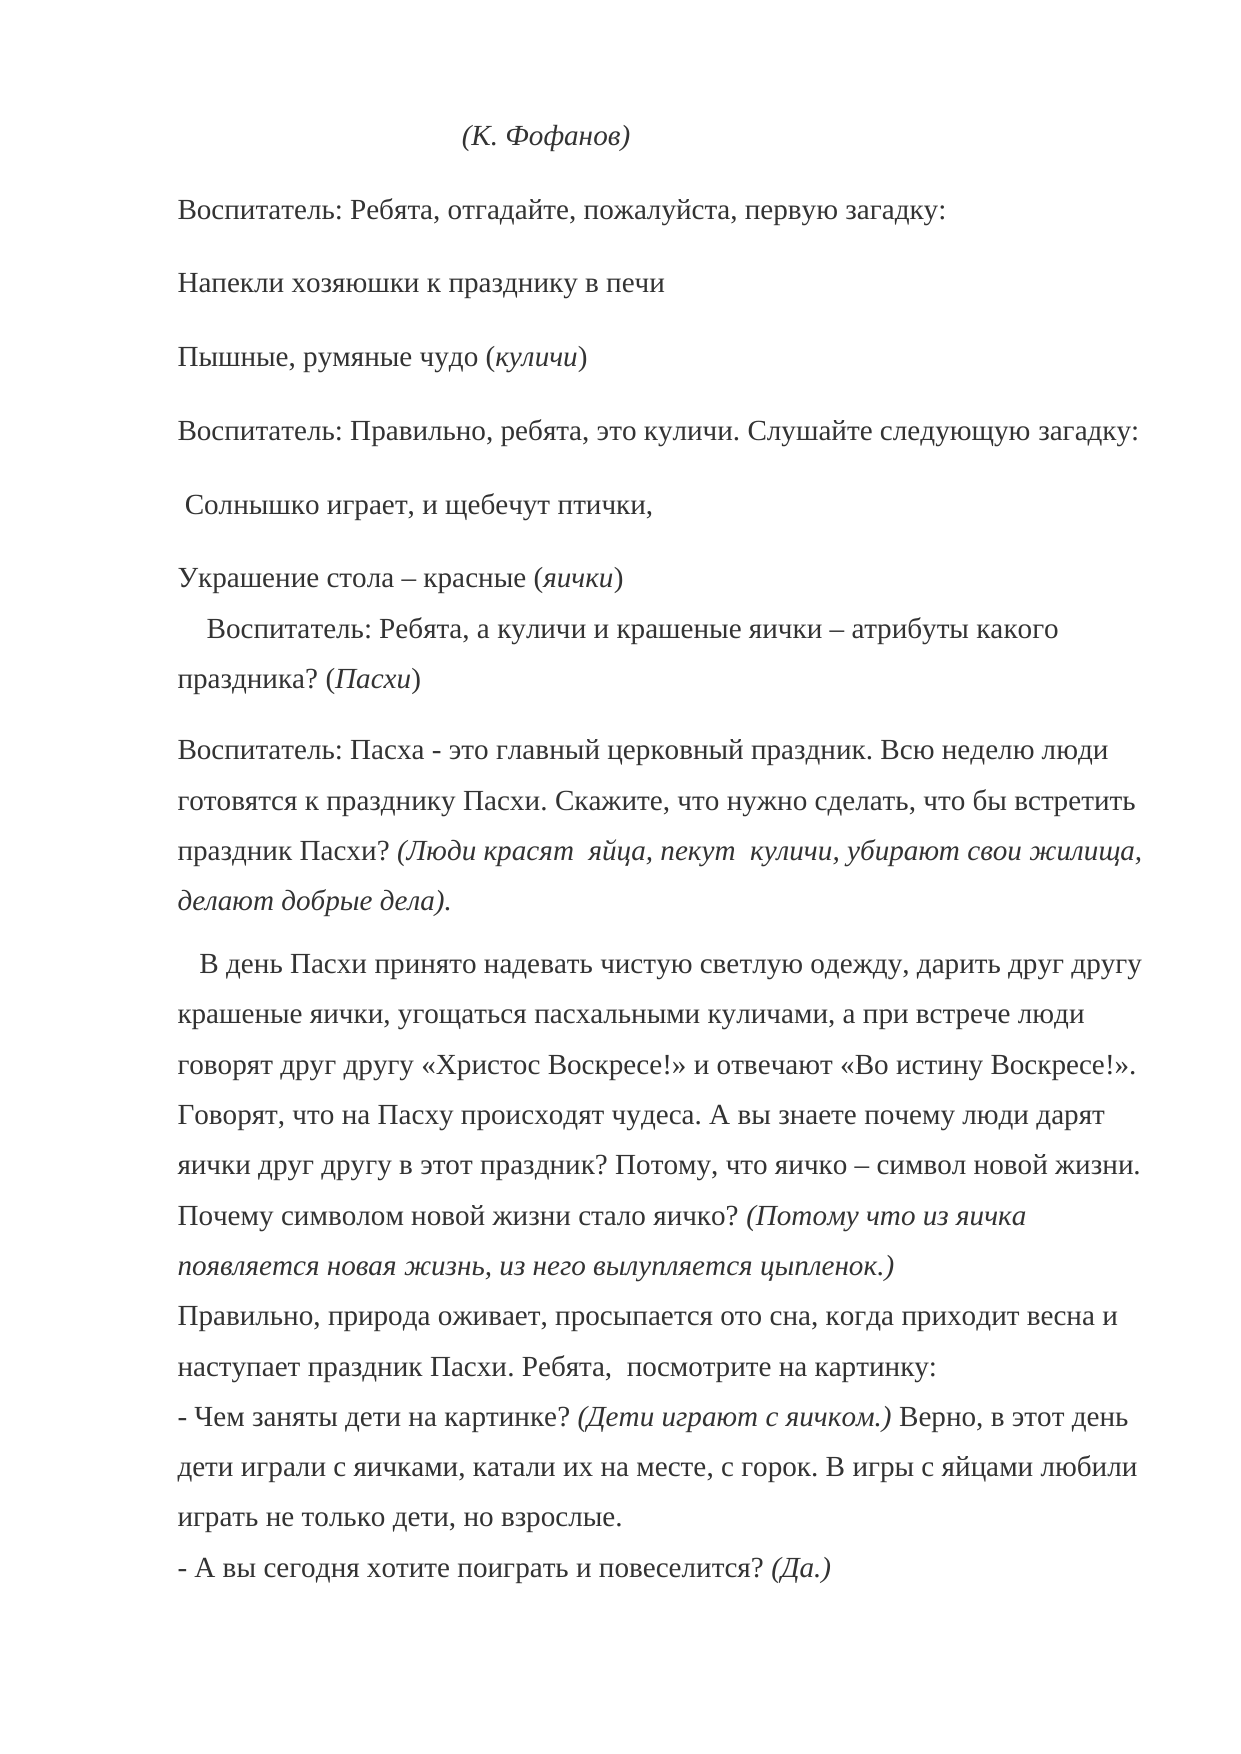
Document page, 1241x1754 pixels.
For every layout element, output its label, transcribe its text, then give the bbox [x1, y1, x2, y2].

text Правильно, природа оживает, просыпается ото сна, когда приходит весна и наступает праздник Пасхи. Ребята, посмотрите на картинку: [177, 1298, 1152, 1382]
text Украшение стола – красные (яички) [177, 561, 1152, 594]
text Воспитатель: Ребята, а куличи и крашеные яички – атрибуты какого праздника? (Пасхи) [177, 611, 1152, 695]
text Почему символом новой жизни стало яичко? (Потому что из яичка появляется новая жизнь, из него вылупляется цыпленок.) [177, 1198, 1152, 1282]
text Пышные, румяные чудо (куличи) [177, 339, 1152, 373]
text В день Пасхи принято надевать чистую светлую одежду, дарить друг другу крашеные яички, угощаться пасхальными куличами, а при встрече люди говорят друг другу «Христос Воскресе!» и отвечают «Во истину Воскресе!». Говорят, что на Пасху происходят чудеса. А вы знаете почему люди дарят яички друг другу в этот праздник? Потому, что яичко – символ новой жизни. [177, 946, 1152, 1181]
text - Чем заняты дети на картинке? (Дети играют с яичком.) Верно, в этот день дети играли с яичками, катали их на месте, с горок. В игры с яйцами любили играть не только дети, но взрослые. [177, 1399, 1152, 1533]
text Воспитатель: Правильно, ребята, это куличи. Слушайте следующую загадку: [177, 413, 1152, 447]
text Напекли хозяюшки к празднику в печи [177, 266, 1152, 299]
text (К. Фофанов) [177, 118, 1152, 152]
text Воспитатель: Ребята, отгадайте, пожалуйста, первую загадку: [177, 192, 1152, 225]
text - А вы сегодня хотите поиграть и повеселится? (Да.) [177, 1550, 1152, 1583]
text Воспитатель: Пасха - это главный церковный праздник. Всю неделю люди готовятся к празднику Пасхи. Скажите, что нужно сделать, что бы встретить праздник Пасхи? (Люди красят яйца, пекут куличи, убирают свои жилища, делают добрые дела). [177, 732, 1152, 917]
text Солнышко играет, и щебечут птички, [177, 487, 1152, 520]
